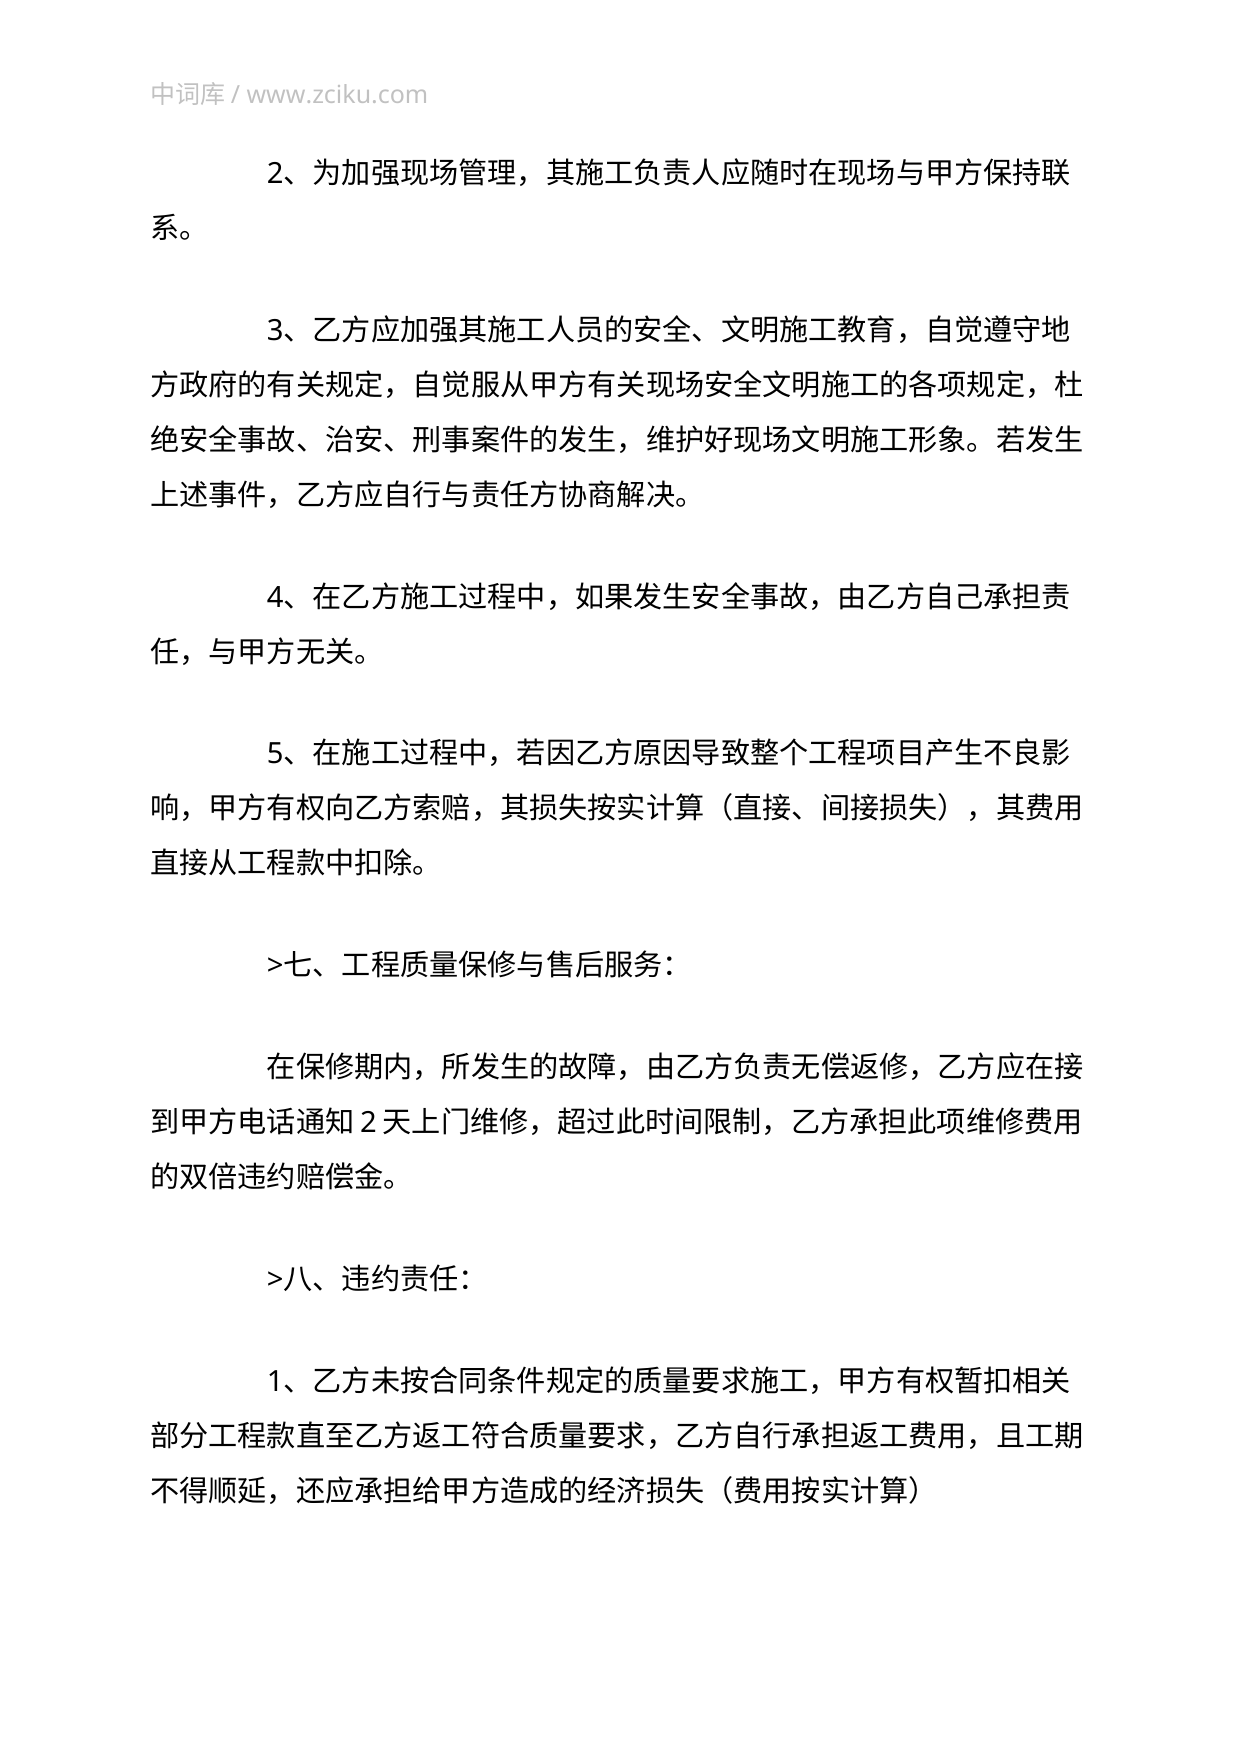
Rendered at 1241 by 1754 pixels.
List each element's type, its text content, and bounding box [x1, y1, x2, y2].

text 1、乙方未按合同条件规定的质量要求施工，甲方有权暂扣相关部分工程款直至乙方返工符合质量要求，乙方自行承担返工费用，且工期不得顺延，还应承担给甲方造成的经济损失（费用按实计算） [150, 1357, 1090, 1509]
text 5、在施工过程中，若因乙方原因导致整个工程项目产生不良影响，甲方有权向乙方索赔，其损失按实计算（直接、间接损失），其费用直接从工程款中扣除。 [150, 730, 1090, 882]
text 2、为加强现场管理，其施工负责人应随时在现场与甲方保持联系。 [150, 150, 1090, 247]
text 3、乙方应加强其施工人员的安全、文明施工教育，自觉遵守地方政府的有关规定，自觉服从甲方有关现场安全文明施工的各项规定，杜绝安全事故、治安、刑事案件的发生，维护好现场文明施工形象。若发生上述事件，乙方应自行与责任方协商解决。 [150, 307, 1090, 514]
text >七、工程质量保修与售后服务： [150, 942, 1090, 984]
text 4、在乙方施工过程中，如果发生安全事故，由乙方自己承担责任，与甲方无关。 [150, 573, 1090, 671]
text 在保修期内，所发生的故障，由乙方负责无偿返修，乙方应在接到甲方电话通知2天上门维修，超过此时间限制，乙方承担此项维修费用的双倍违约赔偿金。 [150, 1044, 1090, 1196]
text >八、违约责任： [150, 1255, 1090, 1298]
